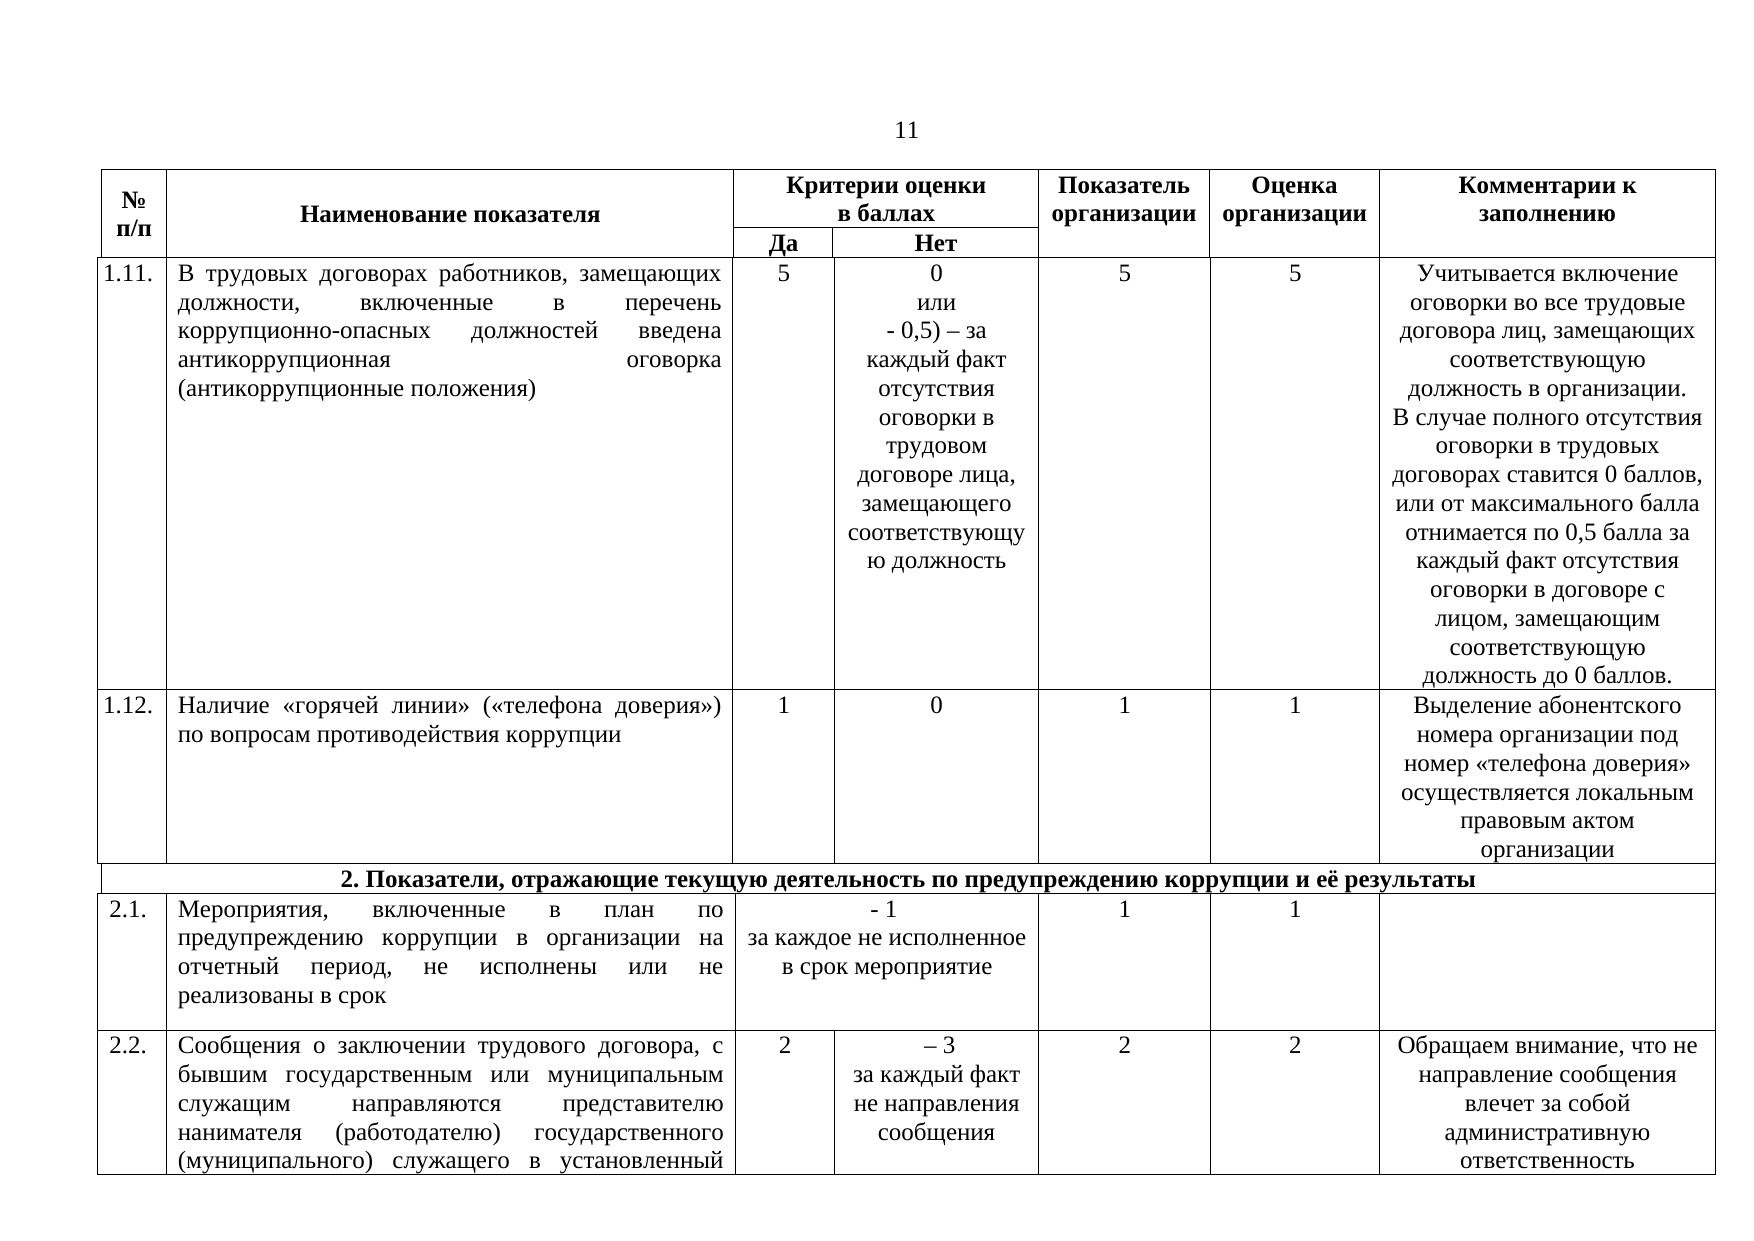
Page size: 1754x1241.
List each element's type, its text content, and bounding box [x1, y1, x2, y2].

table_cell 1.11. [98, 258, 166, 689]
table_cell Учитывается включение оговорки во все трудовые договора лиц, замещающих соответствующую должность в организации. В случае полного отсутствия оговорки в трудовых договорах ставится 0 баллов, или от максимального балла отнимается по 0,5 балла за каждый факт отсутствия оговорки в договоре с лицом, замещающим соответствующую должность до 0 баллов. [1380, 258, 1715, 689]
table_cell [835, 1031, 1038, 1174]
table_cell 2 [736, 1031, 834, 1174]
table_cell 5 [733, 258, 834, 689]
table_cell 2.1. [98, 894, 166, 1029]
table_cell 5 [1039, 258, 1210, 689]
table_cell 0 или - 0,5) – за каждый факт отсутствия оговорки в трудовом договоре лица, замещающего соответствующую должность [835, 258, 1038, 689]
table_cell - 1 за каждое не исполненное в срок мероприятие [736, 894, 1038, 1029]
table_cell [1380, 894, 1715, 1029]
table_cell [1380, 1031, 1715, 1174]
table_cell 2 [1211, 1031, 1379, 1174]
table_header Наименование показателя [167, 170, 733, 257]
table_cell Выделение абонентского номера организации под номер «телефона доверия» осуществляется локальным правовым актом организации [1380, 690, 1715, 863]
table_cell Мероприятия, включенные в план по предупреждению коррупции в организации на отчетный период, не исполнены или не реализованы в срок [167, 894, 735, 1029]
table_cell 1 [1039, 894, 1210, 1029]
table_cell 0 [835, 690, 1038, 863]
table_cell 5 [1211, 258, 1379, 689]
table_header № п/п [102, 170, 166, 257]
table_cell 2. Показатели, отражающие текущую деятельность по предупреждению коррупции и её результаты [102, 864, 1715, 893]
table_cell Да [734, 228, 832, 257]
table_cell 1 [733, 690, 834, 863]
table_cell 2.2. [98, 1031, 166, 1174]
table_cell 1 [1039, 690, 1210, 863]
table_header Критерии оценки в баллах [734, 170, 1038, 227]
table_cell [167, 1031, 735, 1174]
text 11 [118, 115, 1695, 144]
table_cell 2 [1039, 1031, 1210, 1174]
table_cell Нет [833, 228, 1038, 257]
table_cell 1.12. [98, 690, 166, 863]
table_cell В трудовых договорах работников, замещающих должности, включенные в перечень коррупционно-опасных должностей введена антикоррупционная оговорка (антикоррупционные положения) [167, 258, 732, 689]
table_header Оценка организации [1210, 170, 1379, 257]
table_cell 1 [1211, 894, 1379, 1029]
table_header Комментарии к заполнению [1380, 170, 1715, 257]
table_header Показатель организации [1039, 170, 1209, 257]
table_cell 1 [1211, 690, 1379, 863]
table_cell Наличие «горячей линии» («телефона доверия») по вопросам противодействия коррупции [167, 690, 732, 863]
